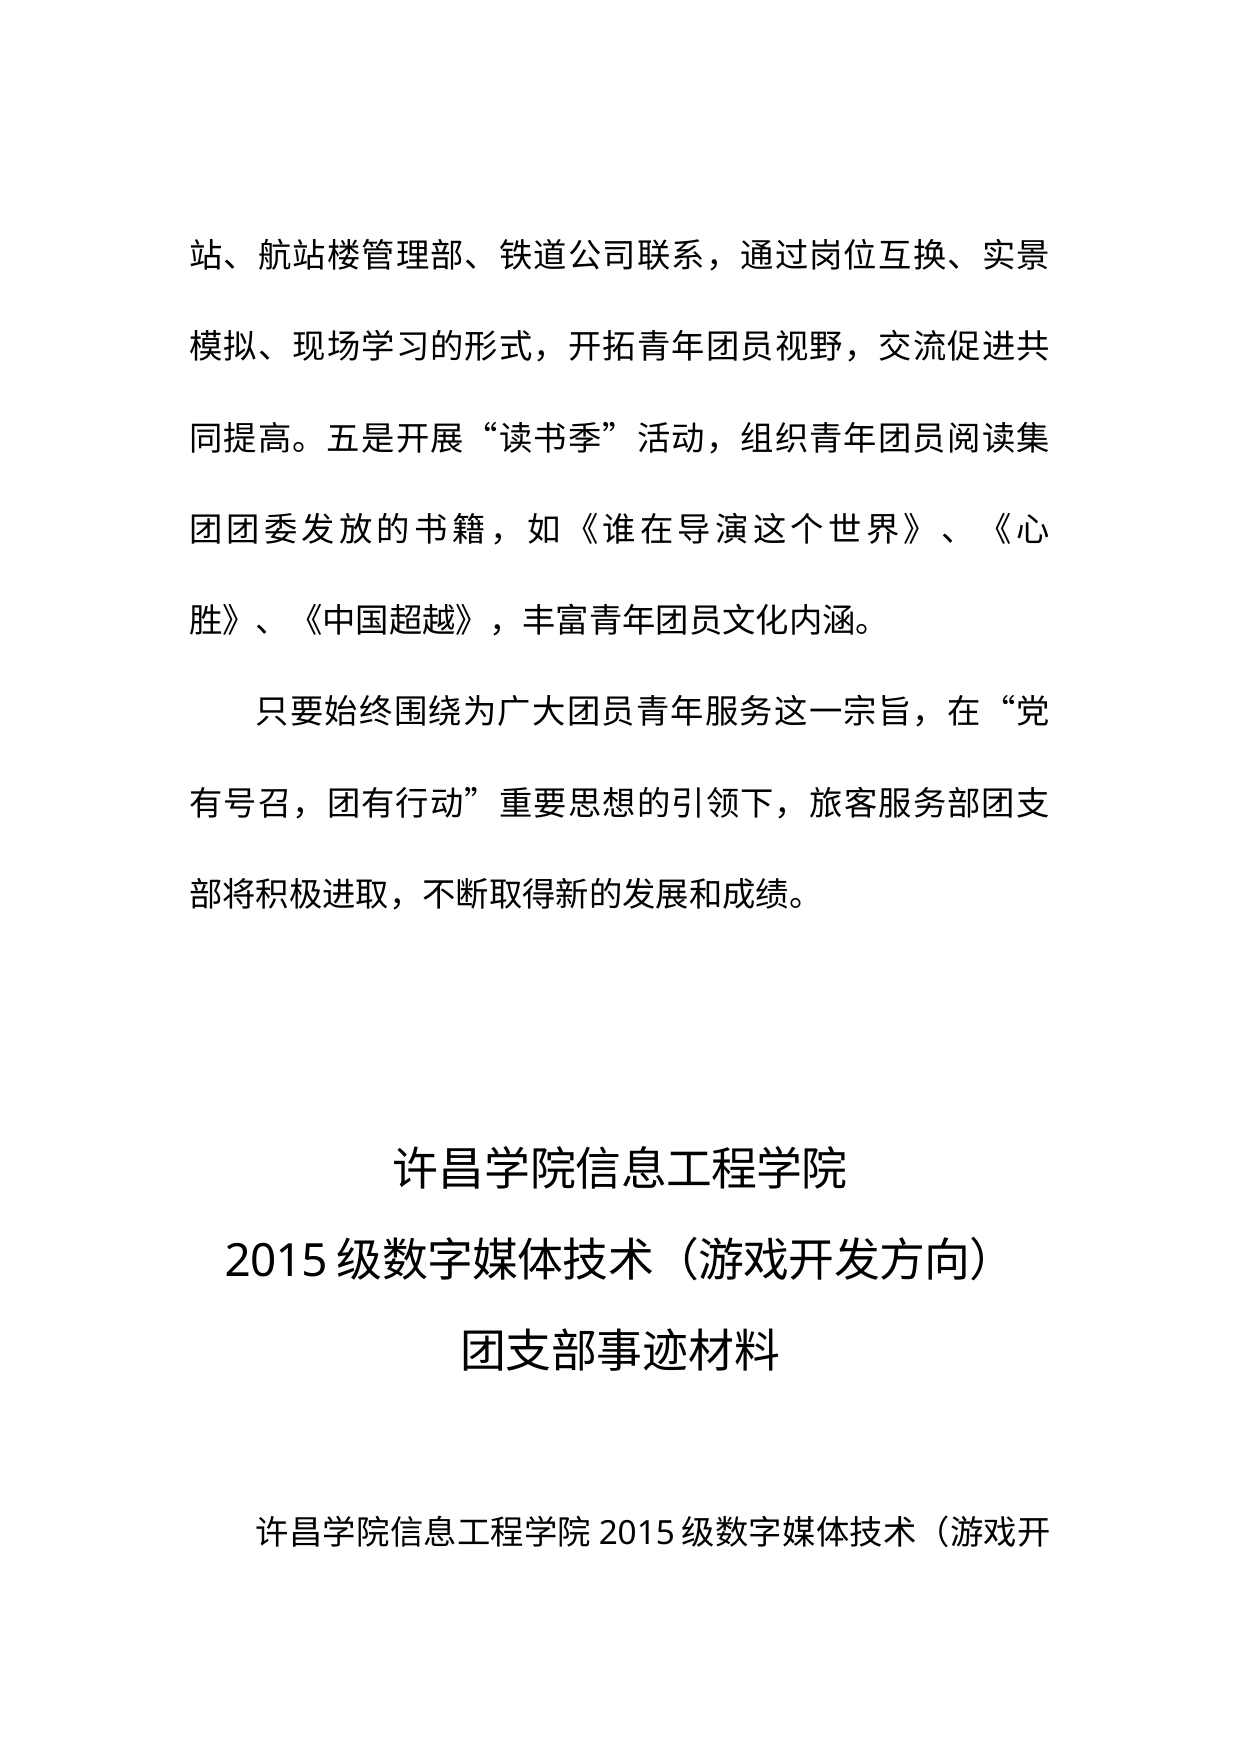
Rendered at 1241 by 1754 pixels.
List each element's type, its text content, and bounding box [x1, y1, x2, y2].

text 团支部事迹材料 [189, 1302, 1051, 1393]
text 2015级数字媒体技术（游戏开发方向） [189, 1211, 1051, 1302]
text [189, 207, 1051, 663]
text 只要始终围绕为广大团员青年服务这一宗旨，在“党有号召，团有行动”重要思想的引领下，旅客服务部团支部将积极进取，不断取得新的发展和成绩。 [189, 663, 1051, 937]
text 许昌学院信息工程学院 [189, 1120, 1051, 1211]
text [189, 1485, 1051, 1576]
